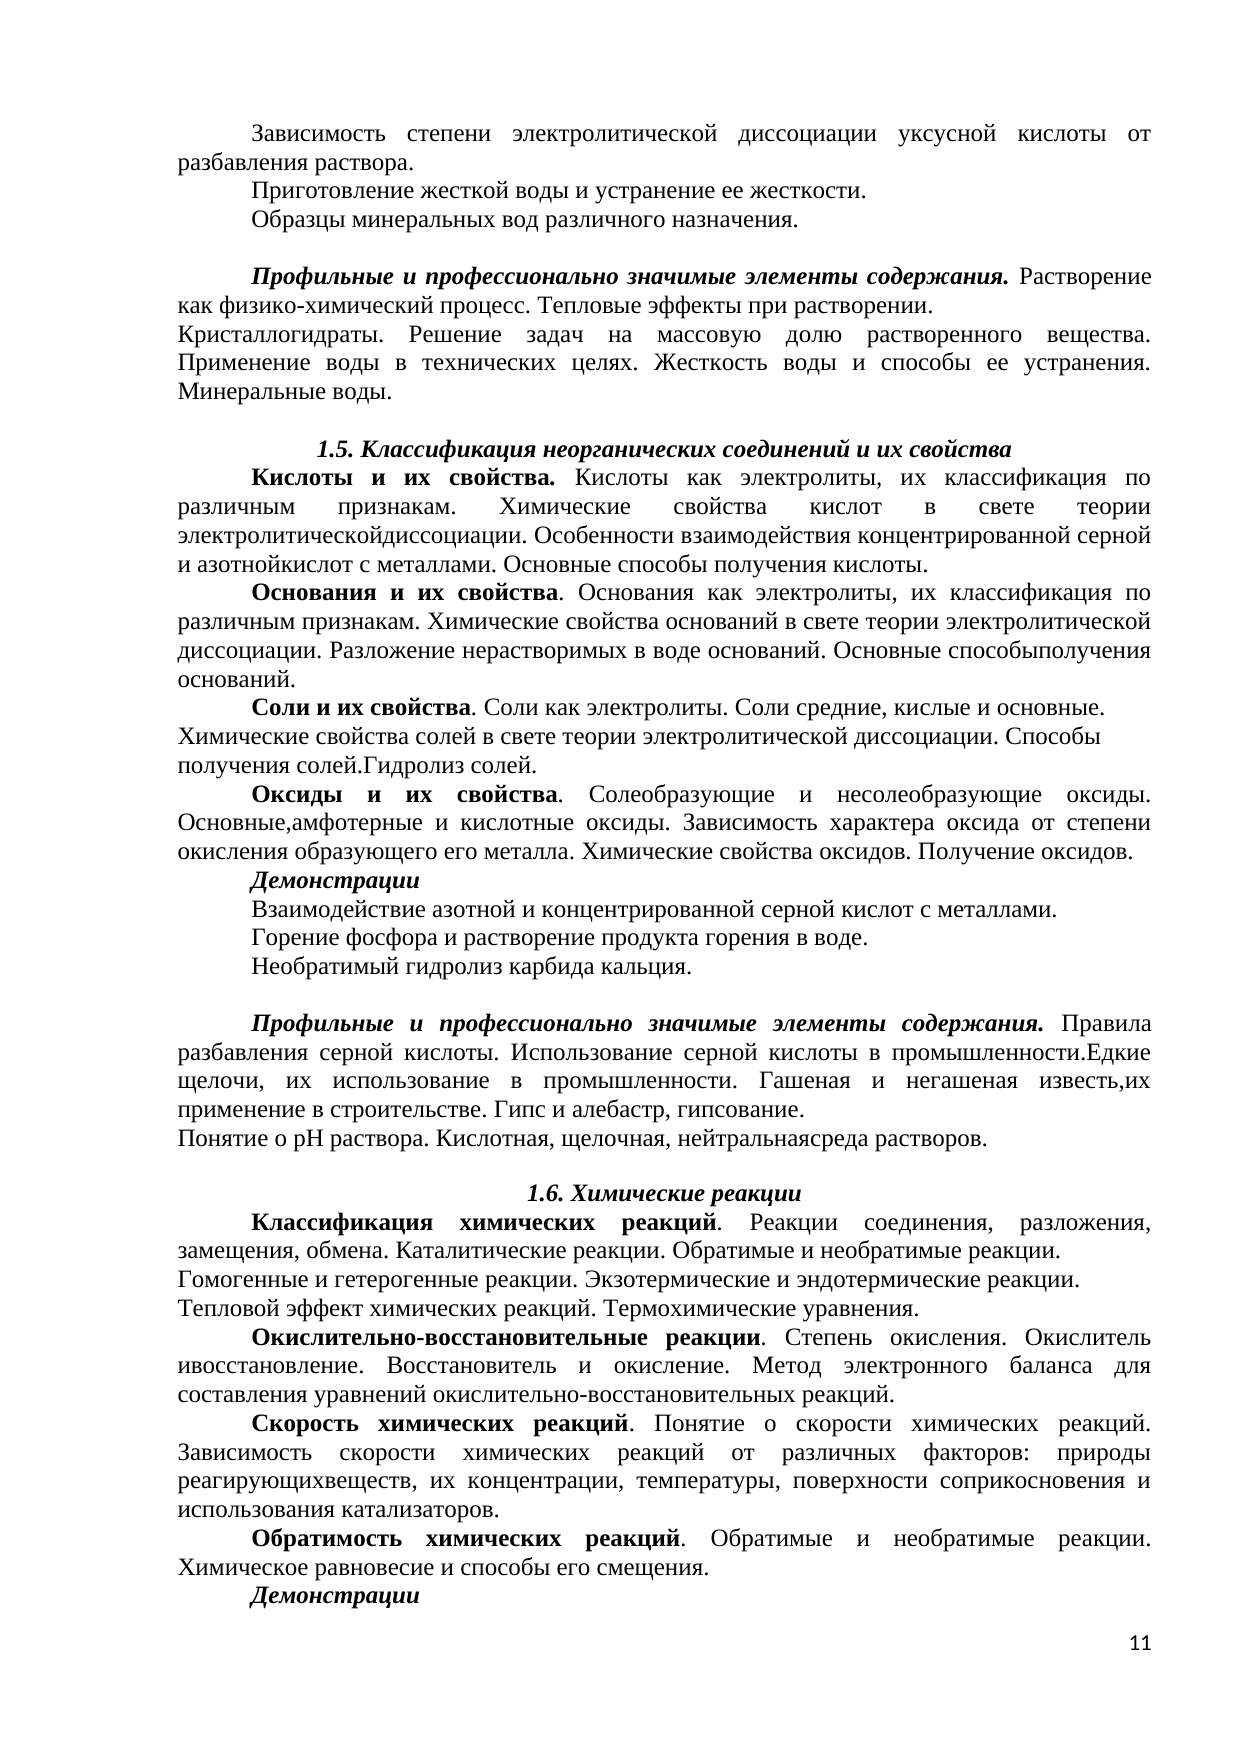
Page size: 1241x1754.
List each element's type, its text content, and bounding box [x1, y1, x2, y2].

text Обратимость химических реакций. Обратимые и необратимые реакции. Химическое равновесие и способы его смещения. [177, 1523, 1152, 1581]
text Демонстрации [177, 1581, 1152, 1609]
text Кристаллогидраты. Решение задач на массовую долю растворенного вещества. Применение воды в технических целях. Жесткость воды и способы ее устранения. Минеральные воды. [177, 319, 1152, 405]
text Демонстрации [177, 865, 1152, 894]
text Образцы минеральных вод различного назначения. [177, 204, 1152, 233]
text Химические свойства солей в свете теории электролитической диссоциации. Способы [177, 721, 1152, 750]
text Зависимость степени электролитической диссоциации уксусной кислоты от разбавления раствора. [177, 118, 1152, 176]
text Приготовление жесткой воды и устранение ее жесткости. [177, 176, 1152, 204]
text Тепловой эффект химических реакций. Термохимические уравнения. [177, 1293, 1152, 1322]
text Окислительно-восстановительные реакции. Степень окисления. Окислитель ивосстановление. Восстановитель и окисление. Метод электронного баланса для составления уравнений окислительно-восстановительных реакций. [177, 1322, 1152, 1408]
text Кислоты и их свойства. Кислоты как электролиты, их классификация по различным признакам. Химические свойства кислот в свете теории электролитическойдиссоциации. Особенности взаимодействия концентрированной серной и азотнойкислот с металлами. Основные способы получения кислоты. [177, 462, 1152, 577]
text 1.6. Химические реакции [177, 1178, 1152, 1207]
text Профильные и профессионально значимые элементы содержания. Растворение как физико-химический процесс. Тепловые эффекты при растворении. [177, 261, 1152, 319]
text Необратимый гидролиз карбида кальция. [177, 951, 1152, 980]
text Классификация химических реакций. Реакции соединения, разложения, замещения, обмена. Каталитические реакции. Обратимые и необратимые реакции. [177, 1207, 1152, 1264]
text Горение фосфора и растворение продукта горения в воде. [177, 922, 1152, 951]
text Соли и их свойства. Соли как электролиты. Соли средние, кислые и основные. [177, 692, 1152, 721]
text Взаимодействие азотной и концентрированной серной кислот с металлами. [177, 894, 1152, 922]
text Профильные и профессионально значимые элементы содержания. Правила разбавления серной кислоты. Использование серной кислоты в промышленности.Едкие щелочи, их использование в промышленности. Гашеная и негашеная известь,их применение в строительстве. Гипс и алебастр, гипсование. [177, 1008, 1152, 1123]
text Скорость химических реакций. Понятие о скорости химических реакций. Зависимость скорости химических реакций от различных факторов: природы реагирующихвеществ, их концентрации, температуры, поверхности соприкосновения и использования катализаторов. [177, 1408, 1152, 1523]
text 1.5. Классификация неорганических соединений и их свойства [177, 434, 1152, 462]
text Гомогенные и гетерогенные реакции. Экзотермические и эндотермические реакции. [177, 1264, 1152, 1293]
text Основания и их свойства. Основания как электролиты, их классификация по различным признакам. Химические свойства оснований в свете теории электролитической диссоциации. Разложение нерастворимых в воде оснований. Основные способыполучения оснований. [177, 577, 1152, 692]
text получения солей.Гидролиз солей. [177, 750, 1152, 779]
text Понятие о рН раствора. Кислотная, щелочная, нейтральнаясреда растворов. [177, 1123, 1152, 1152]
text Оксиды и их свойства. Солеобразующие и несолеобразующие оксиды. Основные,амфотерные и кислотные оксиды. Зависимость характера оксида от степени окисления образующего его металла. Химические свойства оксидов. Получение оксидов. [177, 779, 1152, 865]
